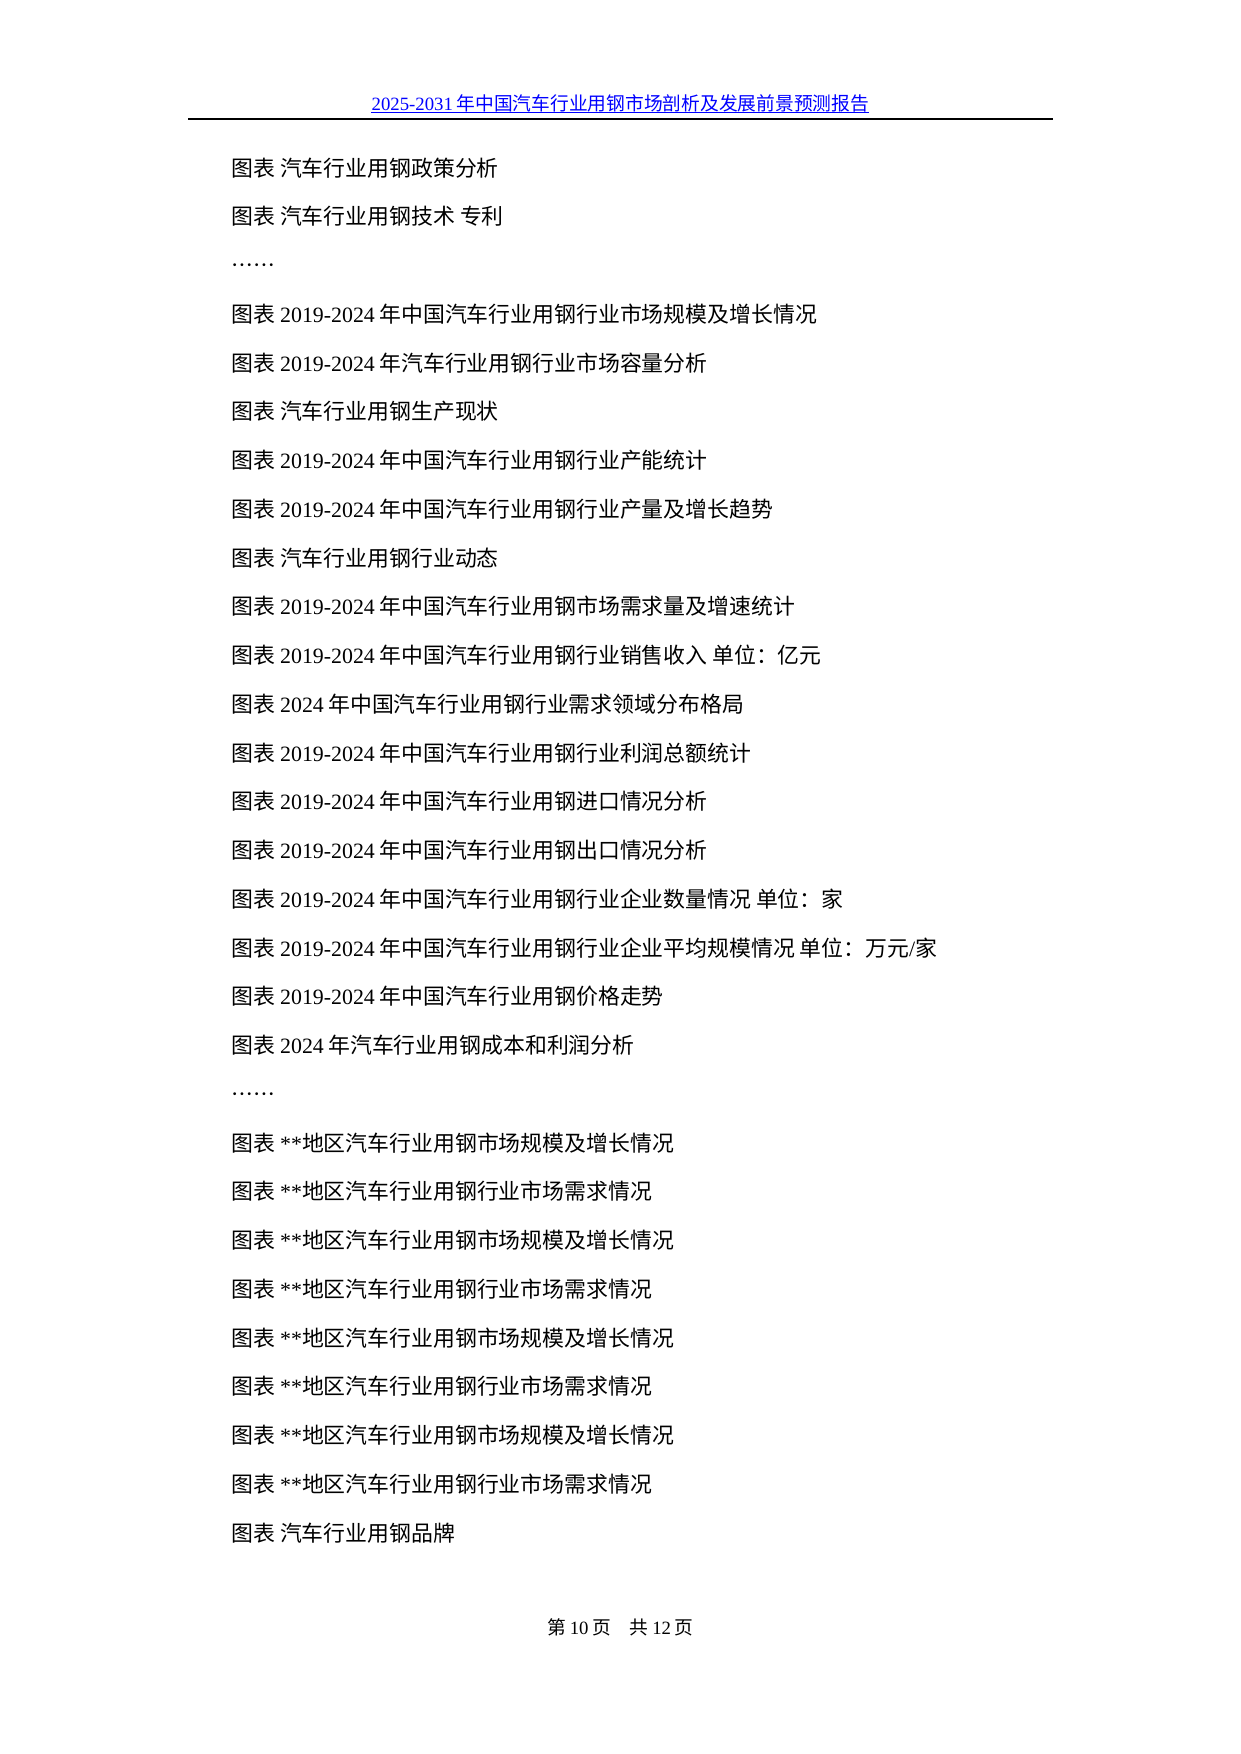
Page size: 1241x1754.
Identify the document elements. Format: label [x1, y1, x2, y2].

text [187, 150, 1053, 1548]
